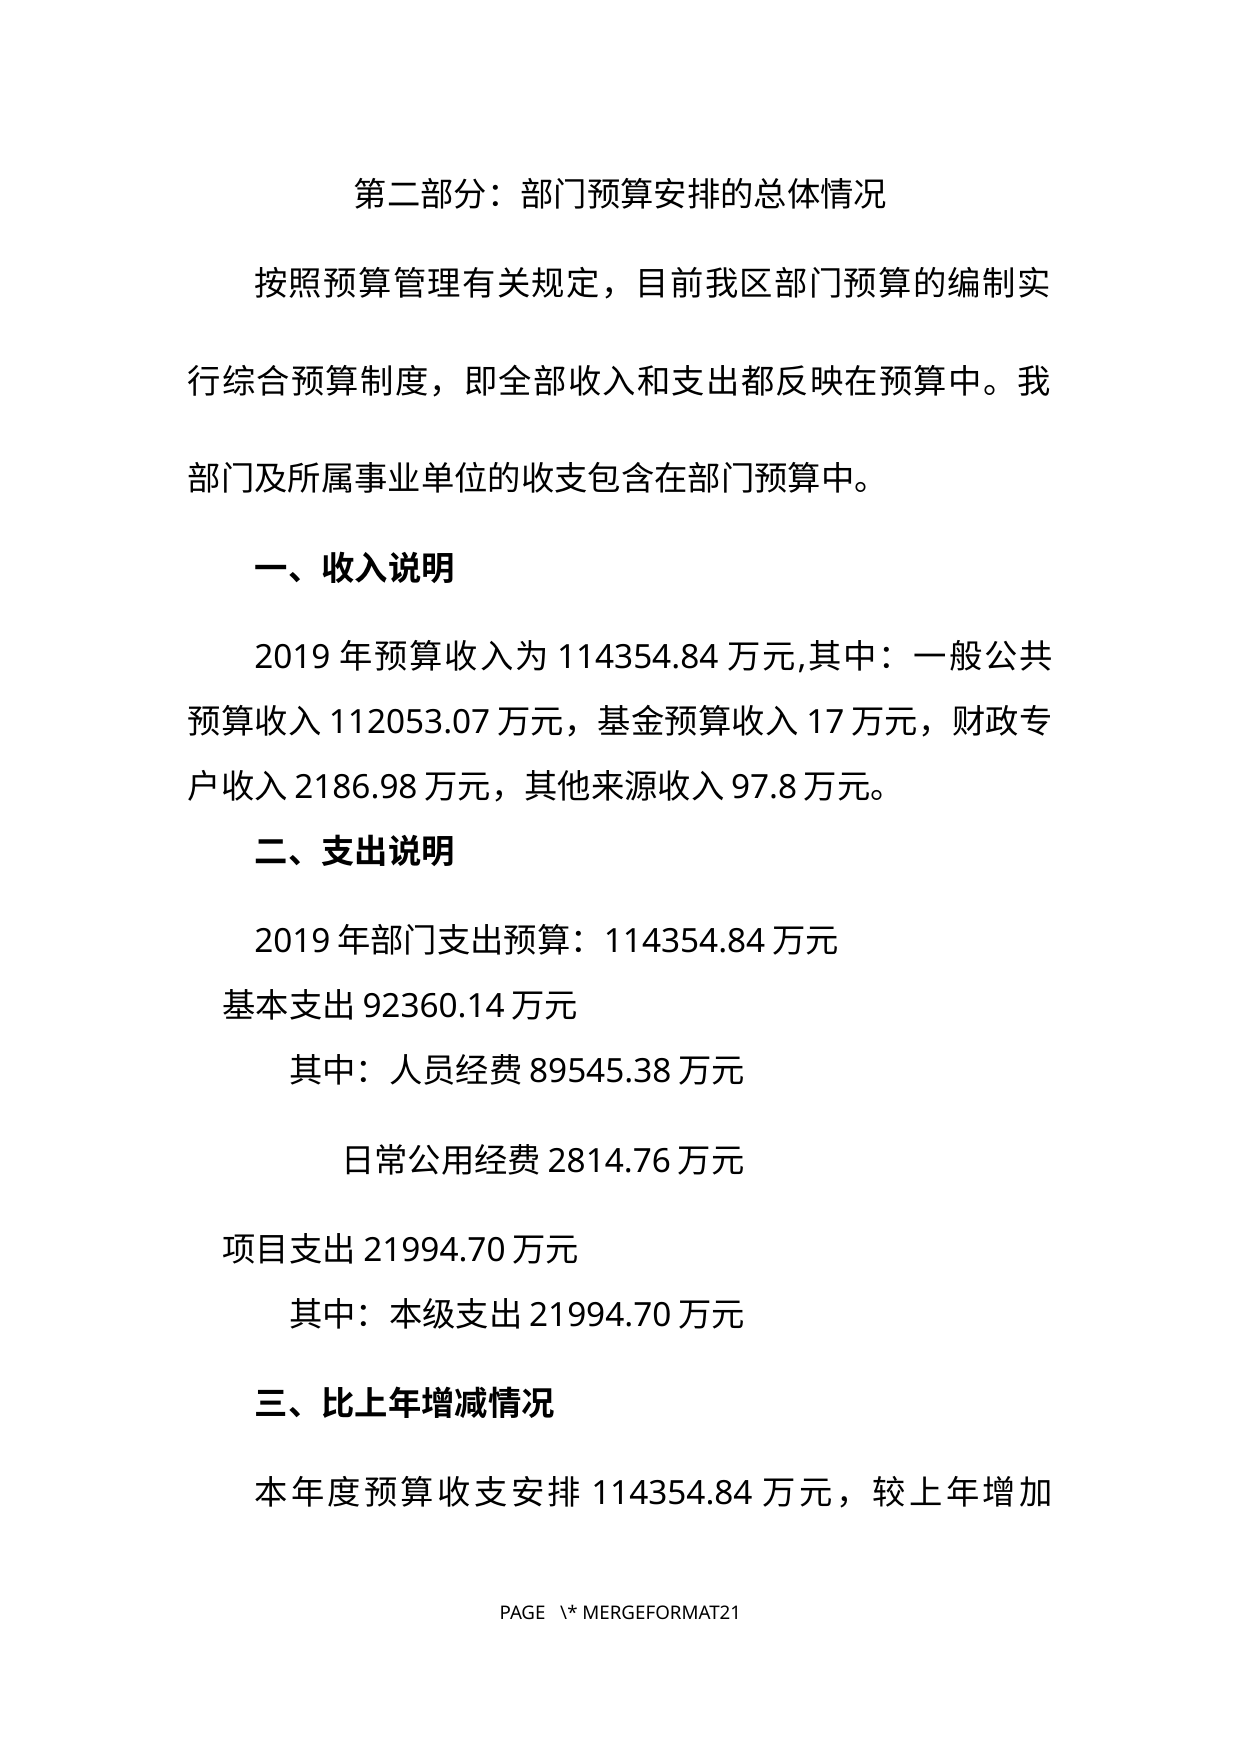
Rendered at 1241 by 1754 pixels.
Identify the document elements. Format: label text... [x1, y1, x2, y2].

text 按照预算管理有关规定，目前我区部门预算的编制实行综合预算制度，即全部收入和支出都反映在预算中。我部门及所属事业单位的收支包含在部门预算中。 [187, 249, 1053, 509]
text 三、比上年增减情况 [187, 1368, 1053, 1433]
text 其中：本级支出21994.70万元 [187, 1279, 1053, 1344]
text 项目支出 21994.70万元 [187, 1214, 1053, 1279]
text 基本支出92360.14万元 [187, 971, 1053, 1036]
text 日常公用经费2814.76万元 [187, 1125, 1053, 1190]
text 二、支出说明 [187, 817, 1053, 882]
text 2019年预算收入为114354.84万元,其中：一般公共预算收入112053.07万元，基金预算收入17万元，财政专户收入2186.98万元，其他来源收入97.8万元。 [187, 622, 1053, 817]
text 其中：人员经费89545.38万元 [187, 1036, 1053, 1101]
text 2019年部门支出预算：114354.84万元 [187, 906, 1053, 971]
text 第二部分：部门预算安排的总体情况 [187, 160, 1053, 225]
text 一、收入说明 [187, 533, 1053, 598]
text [187, 1458, 1053, 1523]
